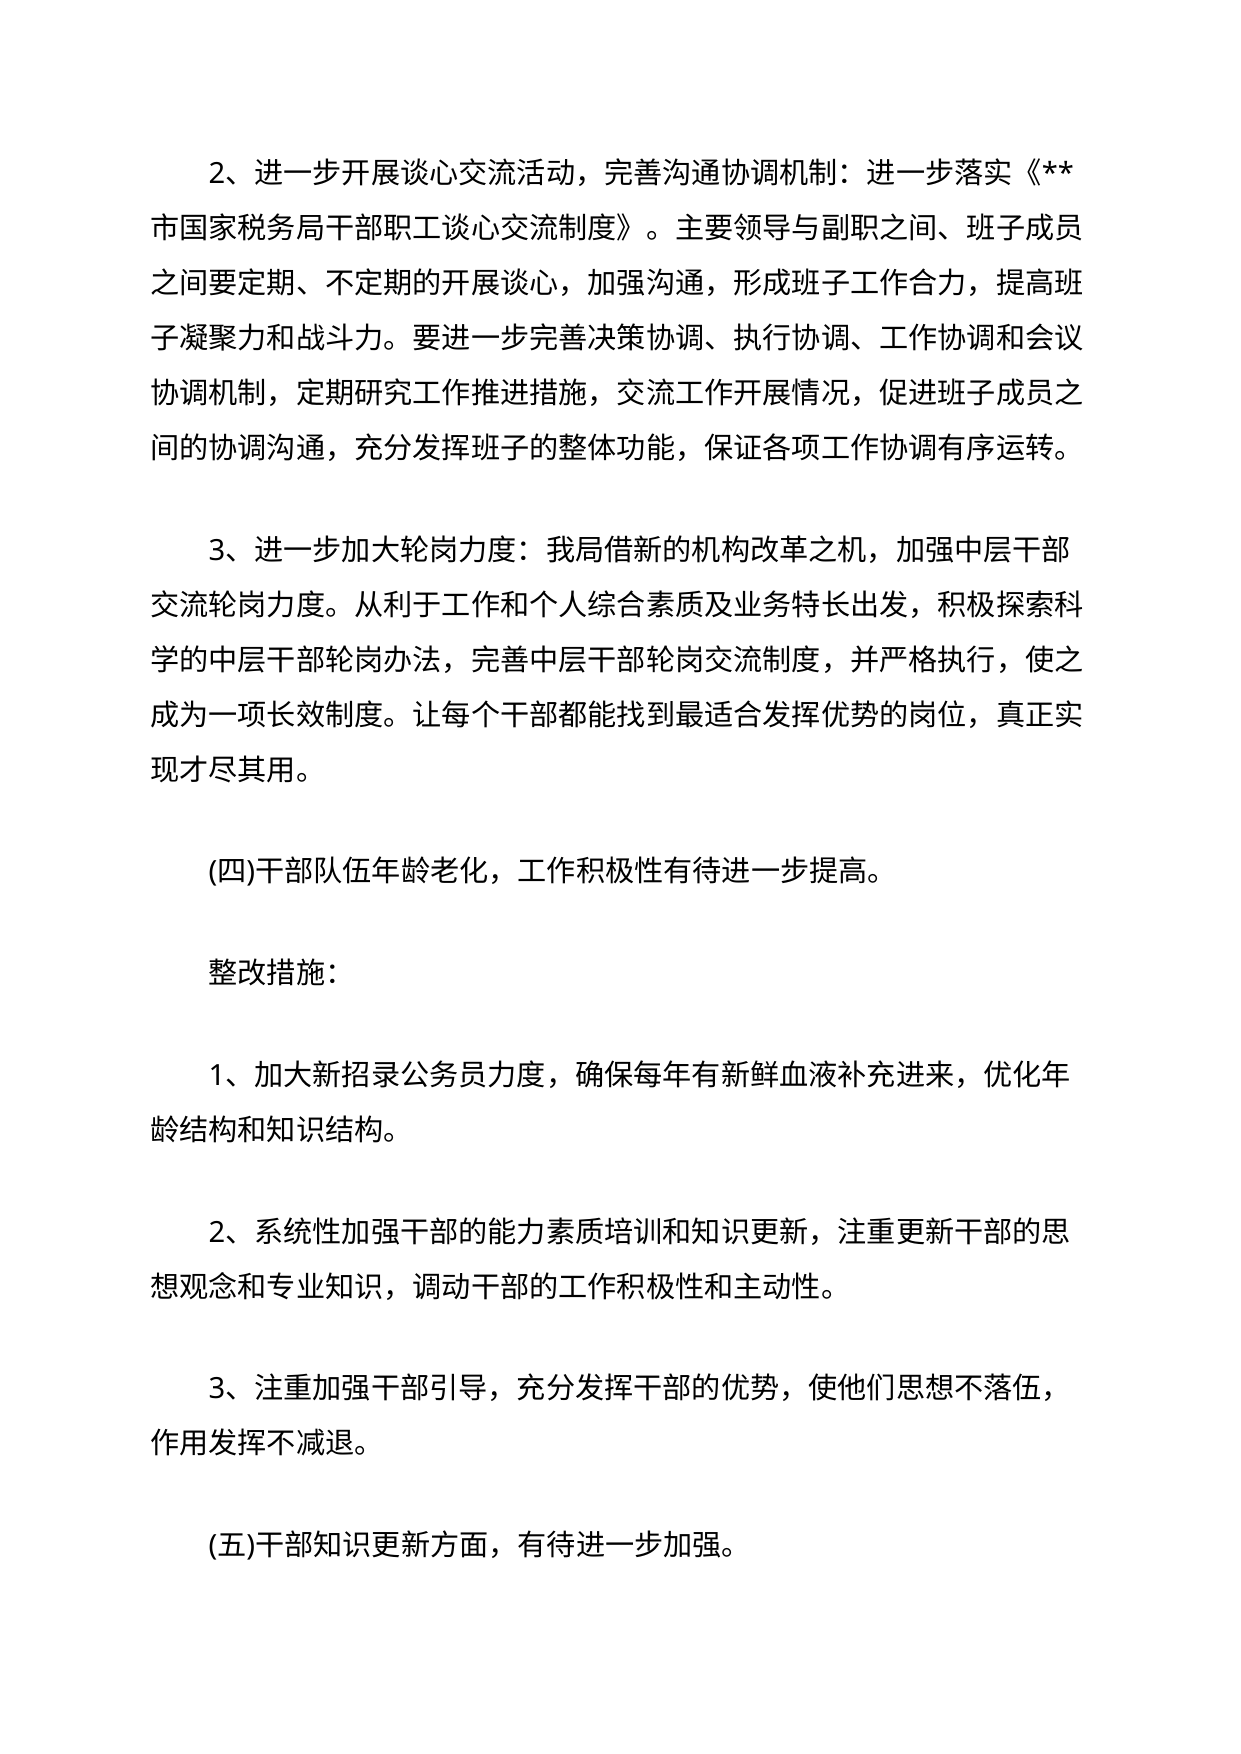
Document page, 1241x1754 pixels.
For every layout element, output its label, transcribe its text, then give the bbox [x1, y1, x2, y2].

text 3、进一步加大轮岗力度：我局借新的机构改革之机，加强中层干部交流轮岗力度。从利于工作和个人综合素质及业务特长出发，积极探索科学的中层干部轮岗办法，完善中层干部轮岗交流制度，并严格执行，使之成为一项长效制度。让每个干部都能找到最适合发挥优势的岗位，真正实现才尽其用。 [150, 526, 1090, 788]
text 1、加大新招录公务员力度，确保每年有新鲜血液补充进来，优化年龄结构和知识结构。 [150, 1052, 1090, 1149]
text 2、进一步开展谈心交流活动，完善沟通协调机制：进一步落实《**市国家税务局干部职工谈心交流制度》。主要领导与副职之间、班子成员之间要定期、不定期的开展谈心，加强沟通，形成班子工作合力，提高班子凝聚力和战斗力。要进一步完善决策协调、执行协调、工作协调和会议协调机制，定期研究工作推进措施，交流工作开展情况，促进班子成员之间的协调沟通，充分发挥班子的整体功能，保证各项工作协调有序运转。 [150, 150, 1090, 467]
text 3、注重加强干部引导，充分发挥干部的优势，使他们思想不落伍，作用发挥不减退。 [150, 1365, 1090, 1462]
text 2、系统性加强干部的能力素质培训和知识更新，注重更新干部的思想观念和专业知识，调动干部的工作积极性和主动性。 [150, 1208, 1090, 1306]
text (四)干部队伍年龄老化，工作积极性有待进一步提高。 [150, 848, 1090, 890]
text (五)干部知识更新方面，有待进一步加强。 [150, 1522, 1090, 1564]
text 整改措施： [150, 950, 1090, 992]
